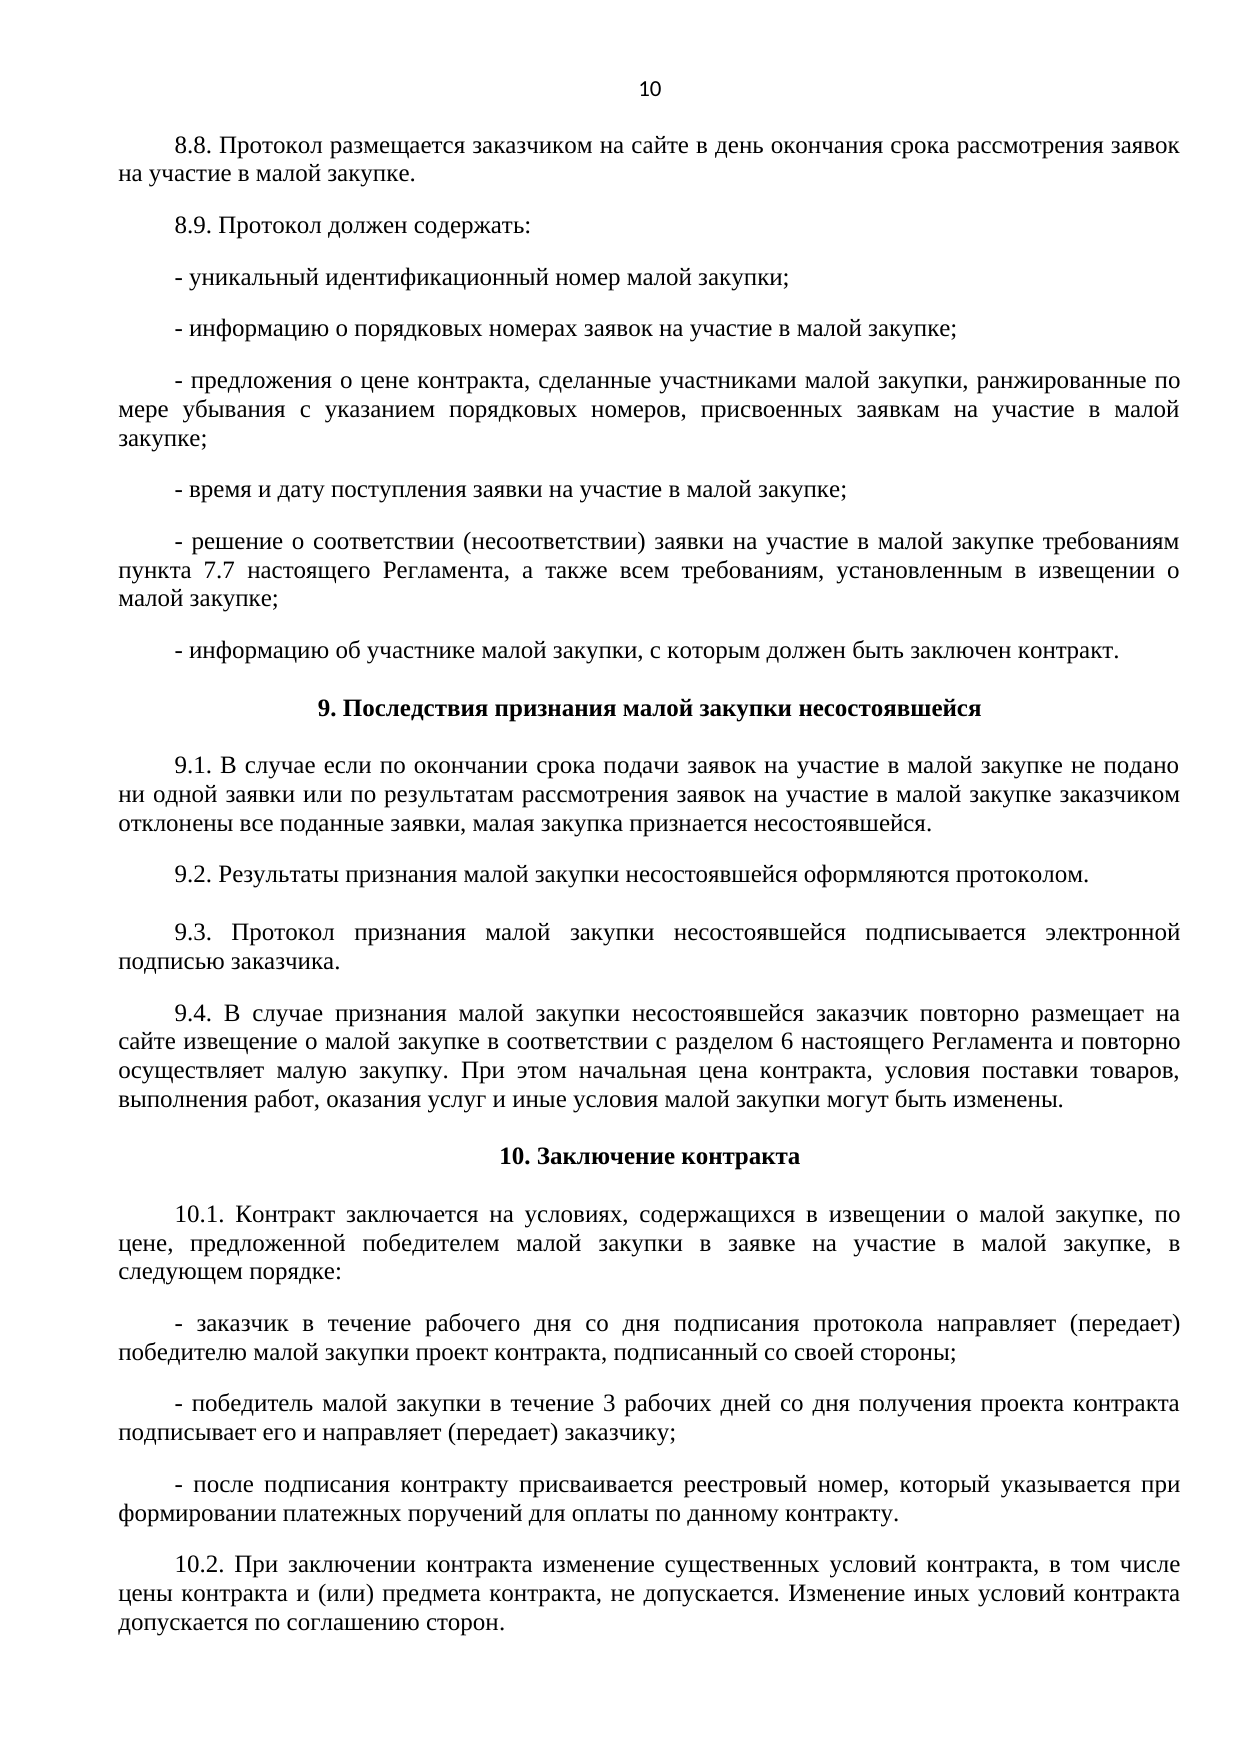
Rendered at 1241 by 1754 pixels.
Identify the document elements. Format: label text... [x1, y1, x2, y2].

text - победитель малой закупки в течение 3 рабочих дней со дня получения проекта контракта подписывает его и направляет (передает) заказчику; [118, 1388, 1181, 1446]
text - после подписания контракту присваивается реестровый номер, который указывается при формировании платежных поручений для оплаты по данному контракту. [118, 1469, 1181, 1526]
text - решение о соответствии (несоответствии) заявки на участие в малой закупке требованиям пункта 7.7 настоящего Регламента, а также всем требованиям, установленным в извещении о малой закупке; [118, 526, 1181, 612]
text - предложения о цене контракта, сделанные участниками малой закупки, ранжированные по мере убывания с указанием порядковых номеров, присвоенных заявкам на участие в малой закупке; [118, 365, 1181, 451]
text 9.3. Протокол признания малой закупки несостоявшейся подписывается электронной подписью заказчика. [118, 917, 1181, 975]
text 9.2. Результаты признания малой закупки несостоявшейся оформляются протоколом. [118, 859, 1181, 888]
text - уникальный идентификационный номер малой закупки; [118, 262, 1181, 291]
text 9.4. В случае признания малой закупки несостоявшейся заказчик повторно размещает на сайте извещение о малой закупке в соответствии с разделом 6 настоящего Регламента и повторно осуществляет малую закупку. При этом начальная цена контракта, условия поставки товаров, выполнения работ, оказания услуг и иные условия малой закупки могут быть изменены. [118, 998, 1181, 1113]
title 9. Последствия признания малой закупки несостоявшейся [118, 693, 1181, 721]
text - заказчик в течение рабочего дня со дня подписания протокола направляет (передает) победителю малой закупки проект контракта, подписанный со своей стороны; [118, 1308, 1181, 1366]
text - информацию об участнике малой закупки, с которым должен быть заключен контракт. [118, 635, 1181, 664]
text 10.1. Контракт заключается на условиях, содержащихся в извещении о малой закупке, по цене, предложенной победителем малой закупки в заявке на участие в малой закупке, в следующем порядке: [118, 1199, 1181, 1285]
text - время и дату поступления заявки на участие в малой закупке; [118, 474, 1181, 503]
title 10. Заключение контракта [118, 1141, 1181, 1170]
text 8.8. Протокол размещается заказчиком на сайте в день окончания срока рассмотрения заявок на участие в малой закупке. [118, 130, 1181, 187]
text 8.9. Протокол должен содержать: [118, 210, 1181, 239]
text 9.1. В случае если по окончании срока подачи заявок на участие в малой закупке не подано ни одной заявки или по результатам рассмотрения заявок на участие в малой закупке заказчиком отклонены все поданные заявки, малая закупка признается несостоявшейся. [118, 750, 1181, 836]
text 10.2. При заключении контракта изменение существенных условий контракта, в том числе цены контракта и (или) предмета контракта, не допускается. Изменение иных условий контракта допускается по соглашению сторон. [118, 1549, 1181, 1636]
text - информацию о порядковых номерах заявок на участие в малой закупке; [118, 313, 1181, 342]
